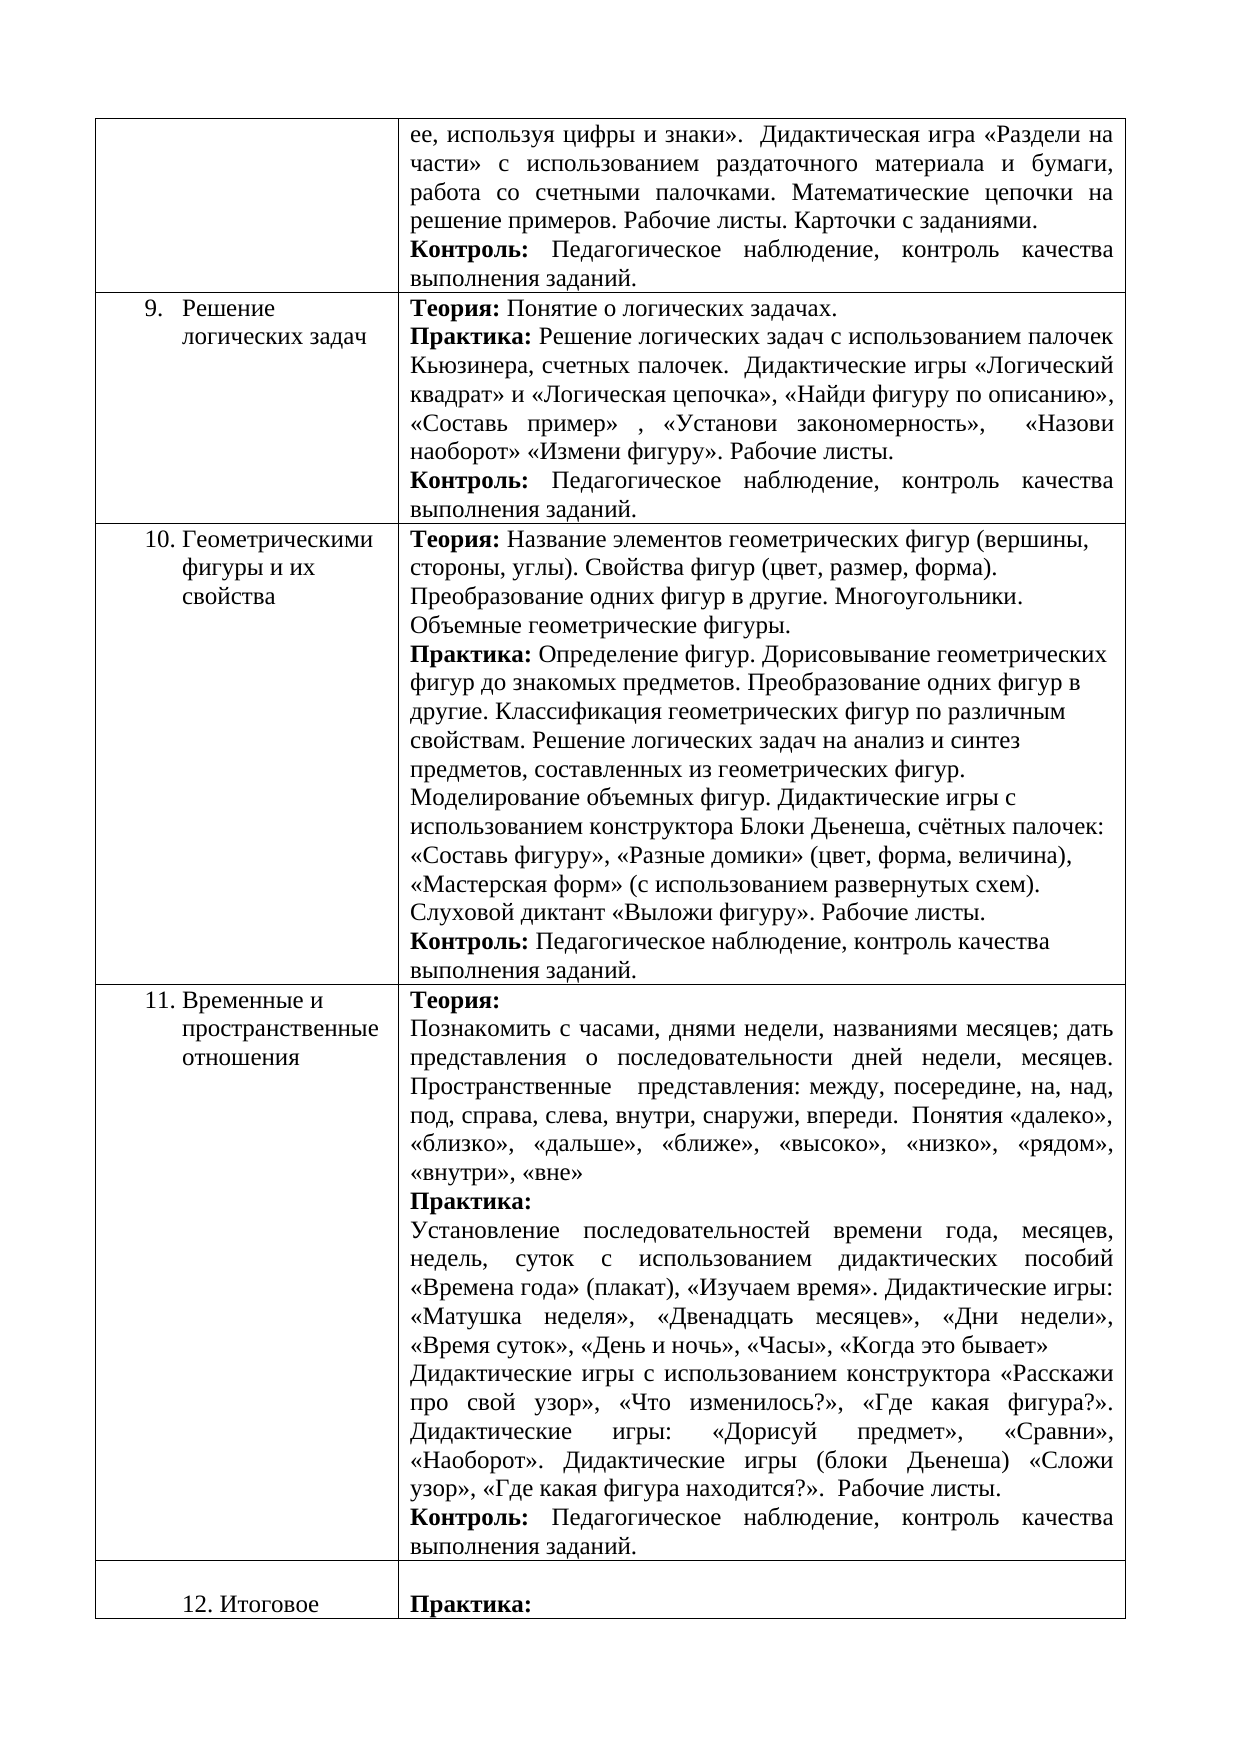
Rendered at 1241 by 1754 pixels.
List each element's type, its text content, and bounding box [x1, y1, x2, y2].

table_cell Решение логических задач [96, 293, 398, 523]
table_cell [399, 1561, 1125, 1618]
table_cell Теория: Название элементов геометрических фигур (вершины, стороны, углы). Свойства фигур (цвет, размер, форма). Преобразование одних фигур в другие. Многоугольники. Объемные геометрические фигуры. Практика: Определение фигур. Дорисовывание геометрических фигур до знакомых предметов. Преобразование одних фигур в другие. Классификация геометрических фигур по различным свойствам. Решение логических задач на анализ и синтез предметов, составленных из геометрических фигур. Моделирование объемных фигур. Дидактические игры с использованием конструктора Блоки Дьенеша, счётных палочек: «Составь фигуру», «Разные домики» (цвет, форма, величина), «Мастерская форм» (с использованием развернутых схем). Слуховой диктант «Выложи фигуру». Рабочие листы. Контроль: Педагогическое наблюдение, контроль качества выполнения заданий. [399, 524, 1125, 984]
table_cell Временные и пространственные отношения [96, 985, 398, 1560]
table_cell Итоговое занятие [96, 1561, 398, 1618]
table_cell Геометрическими фигуры и их свойства [96, 524, 398, 984]
table_cell Теория: Познакомить с часами, днями недели, названиями месяцев; дать представления о последовательности дней недели, месяцев. Пространственные представления: между, посередине, на, над, под, справа, слева, внутри, снаружи, впереди. Понятия «далеко», «близко», «дальше», «ближе», «высоко», «низко», «рядом», «внутри», «вне» Практика: Установление последовательностей времени года, месяцев, недель, суток с использованием дидактических пособий «Времена года» (плакат), «Изучаем время». Дидактические игры: «Матушка неделя», «Двенадцать месяцев», «Дни недели», «Время суток», «День и ночь», «Часы», «Когда это бывает» Дидактические игры с использованием конструктора «Расскажи про свой узор», «Что изменилось?», «Где какая фигура?». Дидактические игры: «Дорисуй предмет», «Сравни», «Наоборот». Дидактические игры (блоки Дьенеша) «Сложи узор», «Где какая фигура находится?». Рабочие листы. Контроль: Педагогическое наблюдение, контроль качества выполнения заданий. [399, 985, 1125, 1560]
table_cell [96, 119, 398, 292]
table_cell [399, 119, 1125, 292]
table_cell Теория: Понятие о логических задачах. Практика: Решение логических задач с использованием палочек Кьюзинера, счетных палочек. Дидактические игры «Логический квадрат» и «Логическая цепочка», «Найди фигуру по описанию», «Составь пример» , «Установи закономерность», «Назови наоборот» «Измени фигуру». Рабочие листы. Контроль: Педагогическое наблюдение, контроль качества выполнения заданий. [399, 293, 1125, 523]
